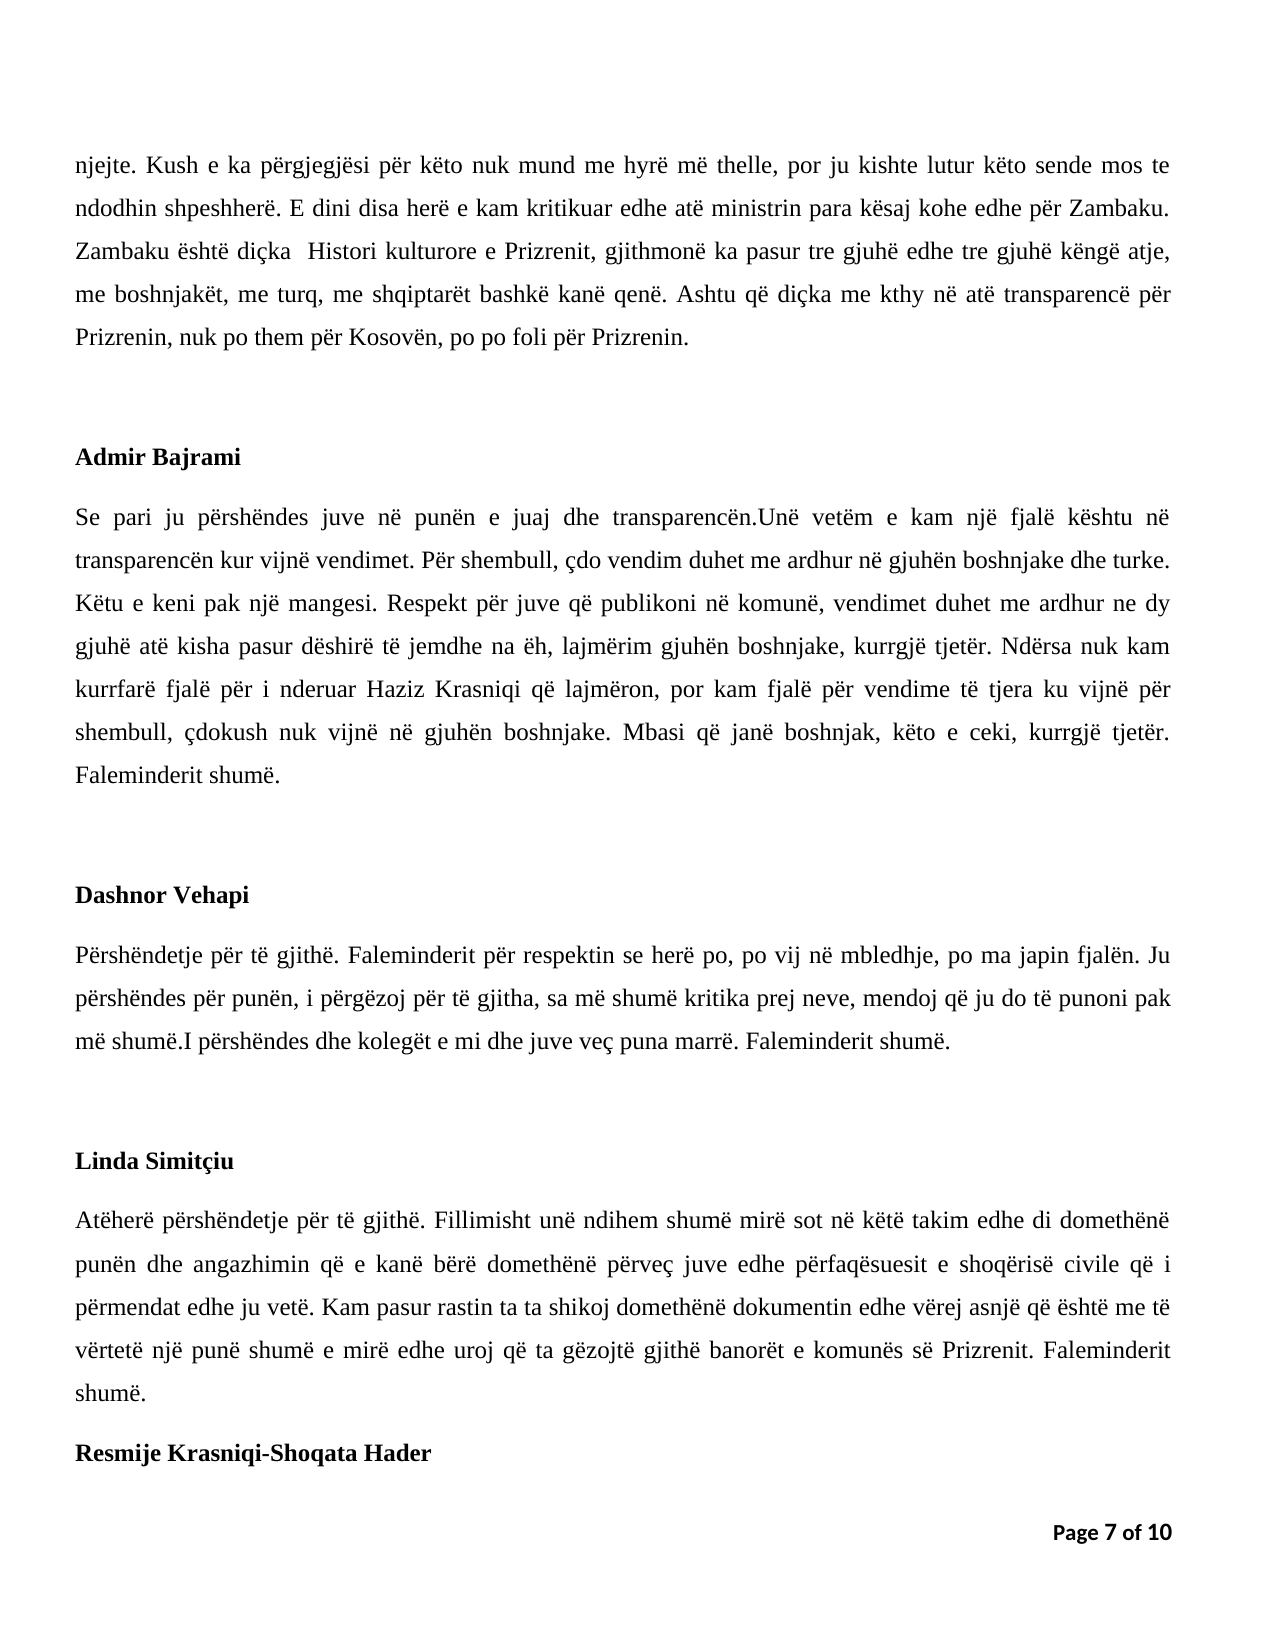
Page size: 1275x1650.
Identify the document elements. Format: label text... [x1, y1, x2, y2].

text Dashnor Vehapi [75, 880, 1172, 909]
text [75, 150, 1172, 351]
text Linda Simitçiu [75, 1146, 1172, 1174]
text Admir Bajrami [75, 442, 1172, 471]
text Se pari ju përshëndes juve në punën e juaj dhe transparencën.Unë vetëm e kam një fjalë kështu në transparencën kur vijnë vendimet. Për shembull, çdo vendim duhet me ardhur në gjuhën boshnjake dhe turke. Këtu e keni pak një mangesi. Respekt për juve që publikoni në komunë, vendimet duhet me ardhur ne dy gjuhë atë kisha pasur dëshirë të jemdhe na ëh, lajmërim gjuhën boshnjake, kurrgjë tjetër. Ndërsa nuk kam kurrfarë fjalë për i nderuar Haziz Krasniqi që lajmëron, por kam fjalë për vendime të tjera ku vijnë për shembull, çdokush nuk vijnë në gjuhën boshnjake. Mbasi që janë boshnjak, këto e ceki, kurrgjë tjetër. Faleminderit shumë. [75, 502, 1172, 789]
text Resmije Krasniqi-Shoqata Hader [75, 1438, 1172, 1467]
text Përshëndetje për të gjithë. Faleminderit për respektin se herë po, po vij në mbledhje, po ma japin fjalën. Ju përshëndes për punën, i përgëzoj për të gjitha, sa më shumë kritika prej neve, mendoj që ju do të punoni pak më shumë.I përshëndes dhe kolegët e mi dhe juve veç puna marrë. Faleminderit shumë. [75, 940, 1172, 1055]
text Atëherë përshëndetje për të gjithë. Fillimisht unë ndihem shumë mirë sot në këtë takim edhe di domethënë punën dhe angazhimin që e kanë bërë domethënë përveç juve edhe përfaqësuesit e shoqërisë civile që i përmendat edhe ju vetë. Kam pasur rastin ta ta shikoj domethënë dokumentin edhe vërej asnjë që është me të vërtetë një punë shumë e mirë edhe uroj që ta gëzojtë gjithë banorët e komunës së Prizrenit. Faleminderit shumë. [75, 1206, 1172, 1407]
